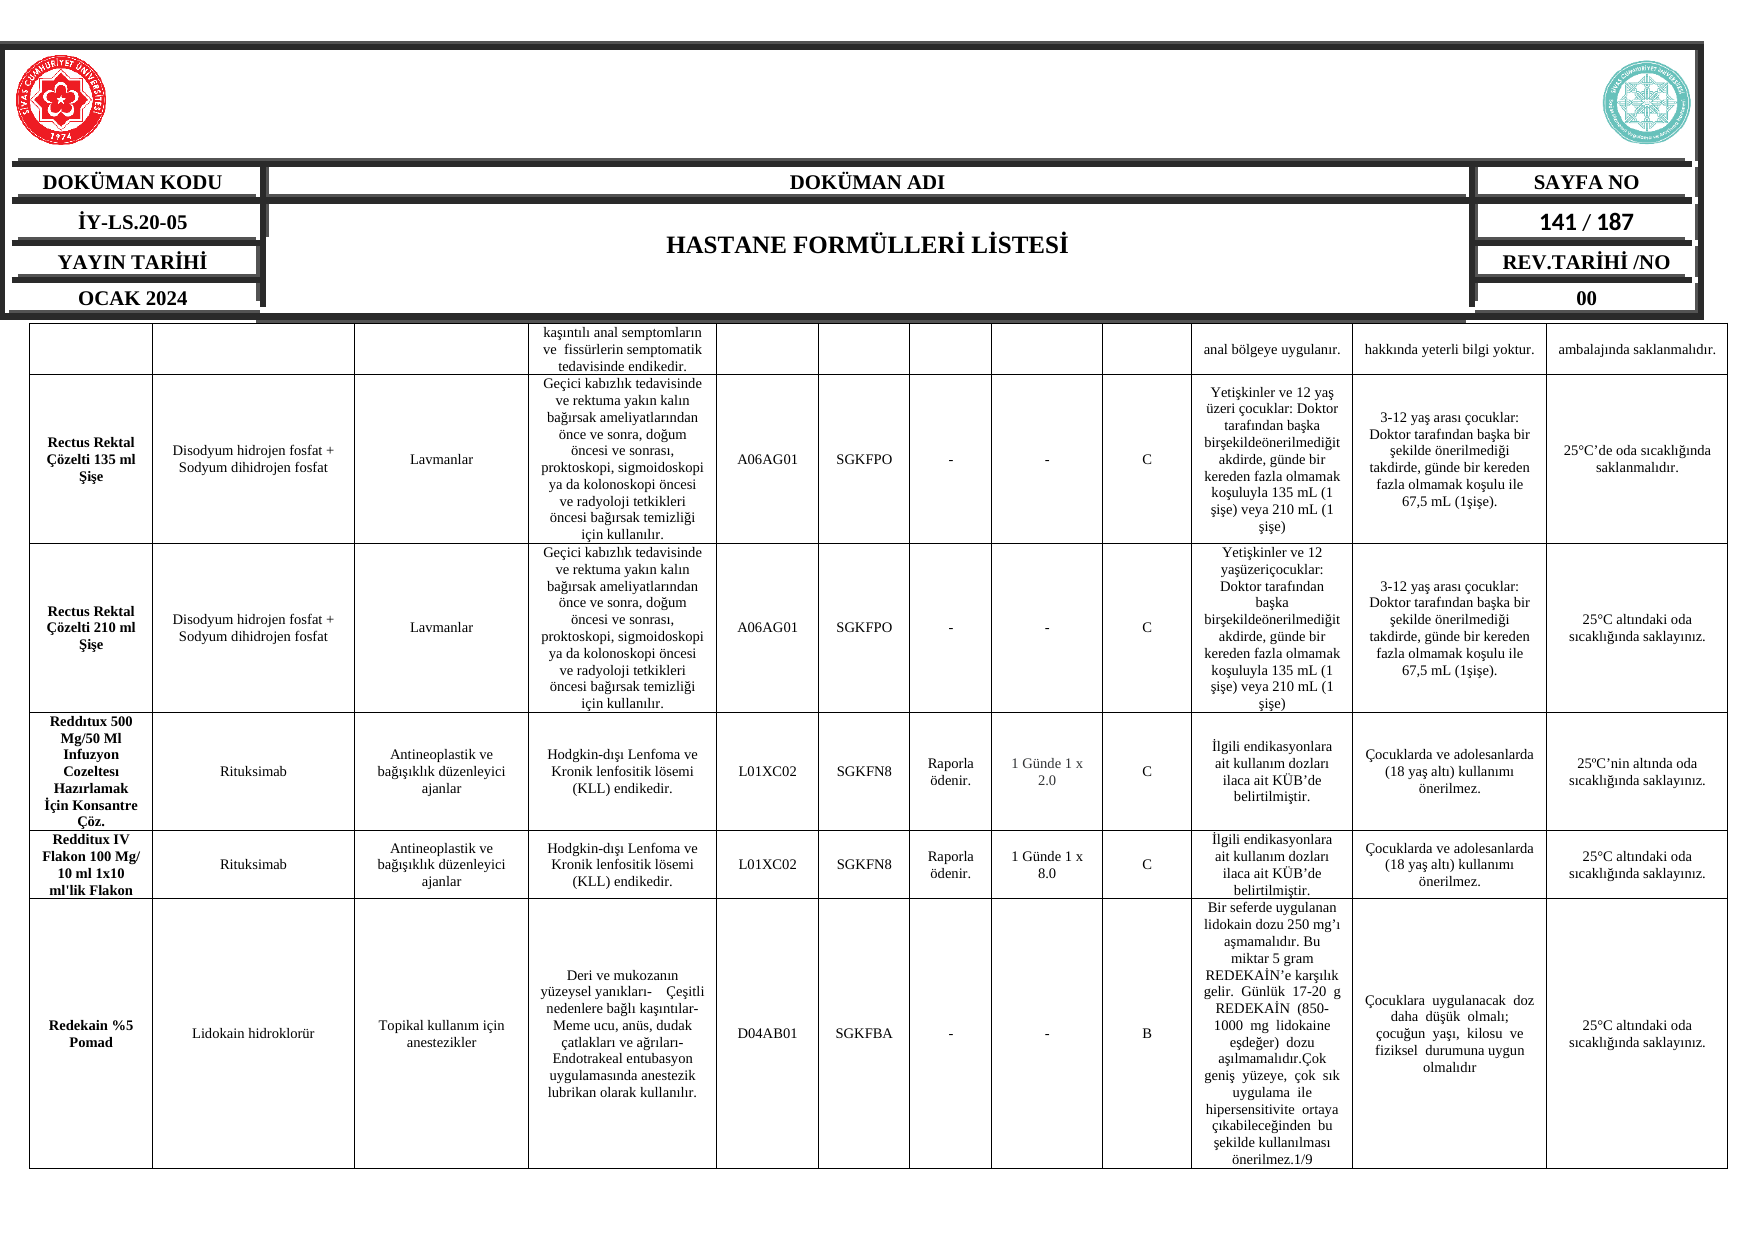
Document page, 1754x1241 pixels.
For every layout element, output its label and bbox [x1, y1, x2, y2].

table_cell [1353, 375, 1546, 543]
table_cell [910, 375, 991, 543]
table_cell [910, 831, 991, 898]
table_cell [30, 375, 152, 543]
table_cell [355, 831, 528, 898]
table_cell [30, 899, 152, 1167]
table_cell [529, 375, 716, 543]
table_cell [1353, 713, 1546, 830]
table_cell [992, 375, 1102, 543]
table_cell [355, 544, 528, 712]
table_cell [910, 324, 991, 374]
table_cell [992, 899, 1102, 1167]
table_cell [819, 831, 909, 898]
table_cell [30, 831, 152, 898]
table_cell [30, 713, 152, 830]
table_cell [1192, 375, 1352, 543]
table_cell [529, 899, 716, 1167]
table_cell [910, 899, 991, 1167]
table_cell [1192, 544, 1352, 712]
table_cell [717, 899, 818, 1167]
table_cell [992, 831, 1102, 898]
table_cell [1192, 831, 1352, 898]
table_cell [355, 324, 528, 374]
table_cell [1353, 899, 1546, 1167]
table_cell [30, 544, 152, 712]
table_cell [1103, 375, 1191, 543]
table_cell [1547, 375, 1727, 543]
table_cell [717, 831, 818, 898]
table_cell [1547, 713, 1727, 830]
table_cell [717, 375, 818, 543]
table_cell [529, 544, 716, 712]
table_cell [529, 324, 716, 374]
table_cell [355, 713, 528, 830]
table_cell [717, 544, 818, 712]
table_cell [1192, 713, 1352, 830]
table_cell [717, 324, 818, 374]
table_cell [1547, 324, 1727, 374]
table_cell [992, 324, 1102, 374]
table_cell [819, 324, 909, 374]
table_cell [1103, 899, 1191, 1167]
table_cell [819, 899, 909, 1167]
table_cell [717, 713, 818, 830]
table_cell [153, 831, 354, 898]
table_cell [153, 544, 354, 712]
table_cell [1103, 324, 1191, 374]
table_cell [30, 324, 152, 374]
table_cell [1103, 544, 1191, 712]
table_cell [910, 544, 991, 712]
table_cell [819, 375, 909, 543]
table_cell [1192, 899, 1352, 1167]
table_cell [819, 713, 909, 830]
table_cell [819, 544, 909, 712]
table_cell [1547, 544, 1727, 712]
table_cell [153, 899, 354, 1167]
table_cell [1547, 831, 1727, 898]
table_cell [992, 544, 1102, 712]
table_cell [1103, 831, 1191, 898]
picture [13, 53, 108, 146]
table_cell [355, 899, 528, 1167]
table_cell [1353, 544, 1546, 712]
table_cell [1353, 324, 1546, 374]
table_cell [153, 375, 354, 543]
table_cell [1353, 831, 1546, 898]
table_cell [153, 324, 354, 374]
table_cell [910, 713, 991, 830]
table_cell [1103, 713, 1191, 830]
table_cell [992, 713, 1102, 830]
picture [1598, 58, 1694, 149]
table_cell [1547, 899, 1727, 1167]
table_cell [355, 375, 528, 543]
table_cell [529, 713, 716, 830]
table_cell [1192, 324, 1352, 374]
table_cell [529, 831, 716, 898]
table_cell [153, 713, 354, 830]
